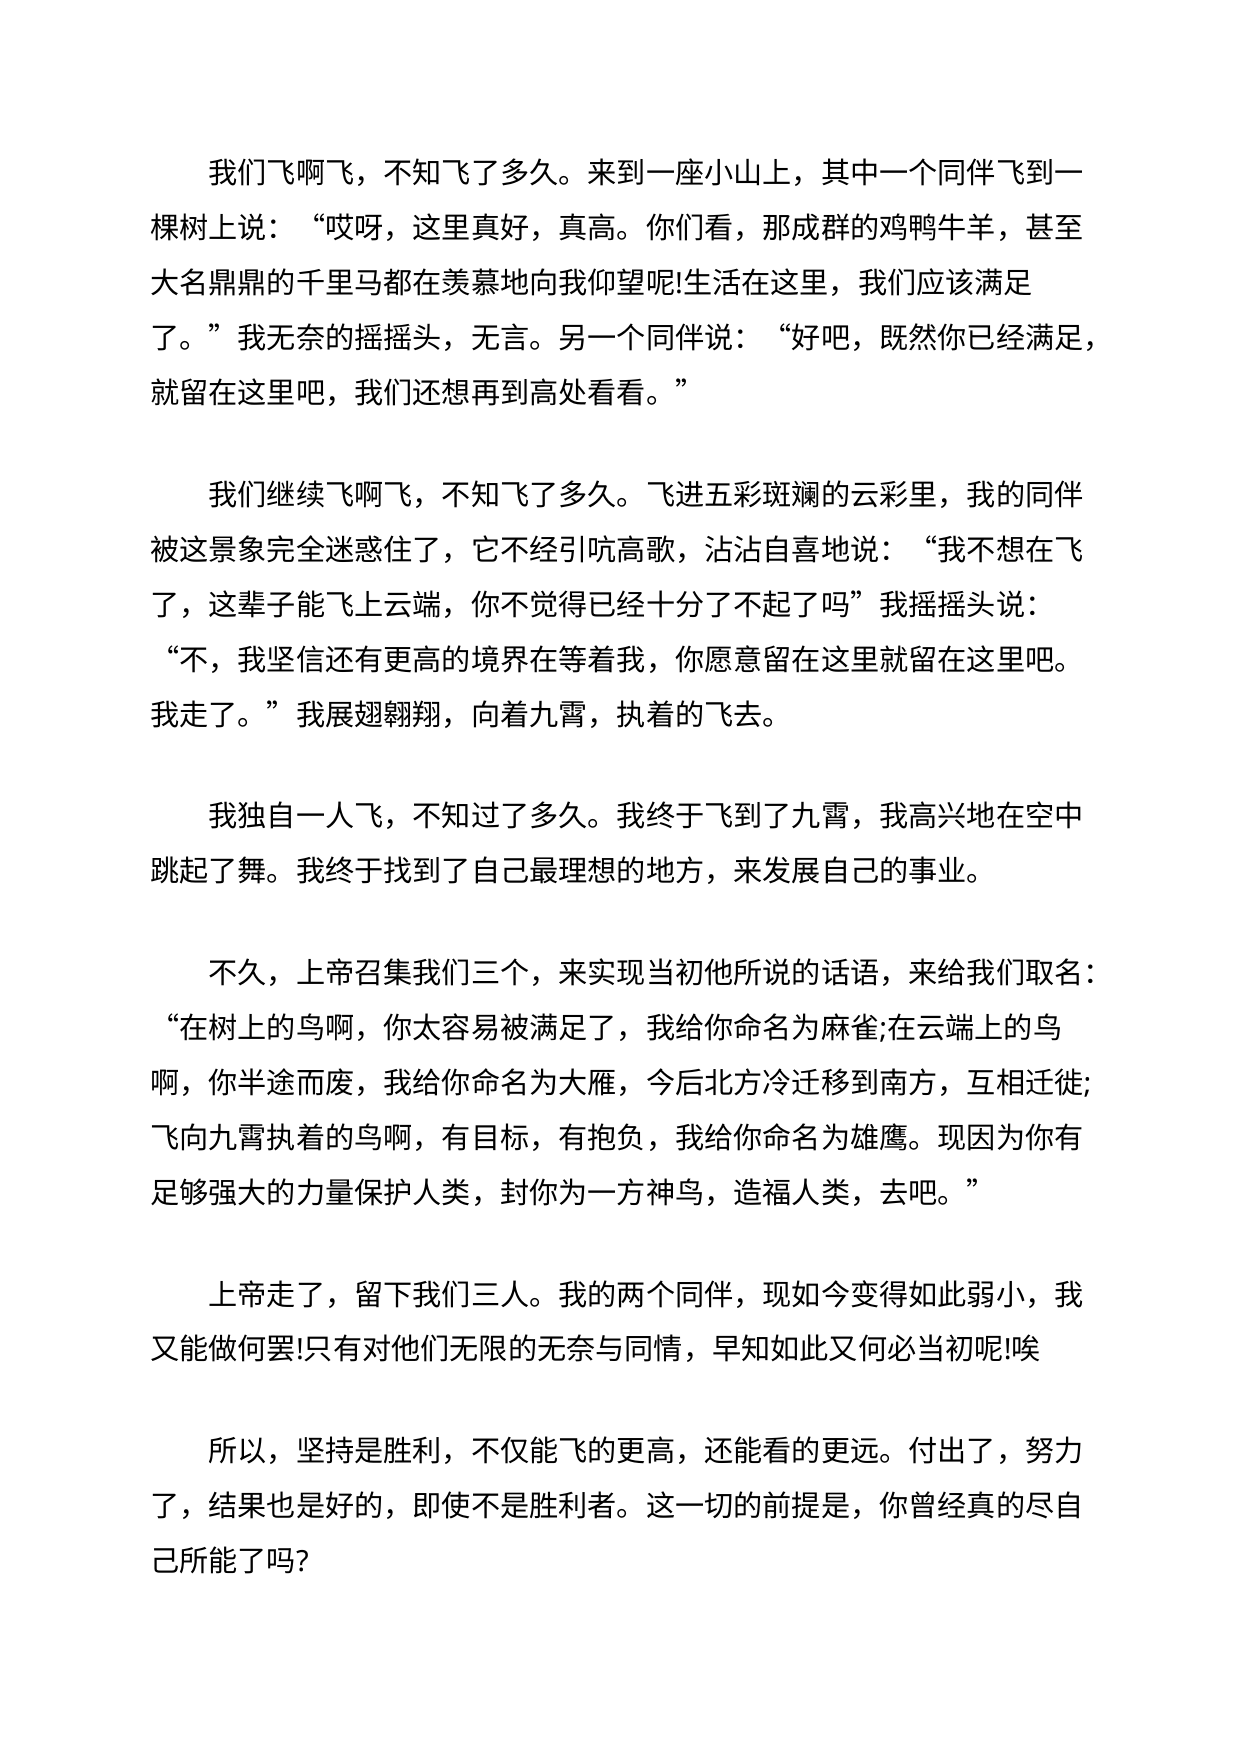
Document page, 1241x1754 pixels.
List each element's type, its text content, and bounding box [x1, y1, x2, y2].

text 所以，坚持是胜利，不仅能飞的更高，还能看的更远。付出了，努力了，结果也是好的，即使不是胜利者。这一切的前提是，你曾经真的尽自己所能了吗? [150, 1428, 1090, 1580]
text 上帝走了，留下我们三人。我的两个同伴，现如今变得如此弱小，我又能做何罢!只有对他们无限的无奈与同情，早知如此又何必当初呢!唉 [150, 1271, 1090, 1368]
text 我们飞啊飞，不知飞了多久。来到一座小山上，其中一个同伴飞到一棵树上说：“哎呀，这里真好，真高。你们看，那成群的鸡鸭牛羊，甚至大名鼎鼎的千里马都在羡慕地向我仰望呢!生活在这里，我们应该满足了。”我无奈的摇摇头，无言。另一个同伴说：“好吧，既然你已经满足，就留在这里吧，我们还想再到高处看看。” [150, 150, 1090, 412]
text 我独自一人飞，不知过了多久。我终于飞到了九霄，我高兴地在空中跳起了舞。我终于找到了自己最理想的地方，来发展自己的事业。 [150, 793, 1090, 890]
text 不久，上帝召集我们三个，来实现当初他所说的话语，来给我们取名：“在树上的鸟啊，你太容易被满足了，我给你命名为麻雀;在云端上的鸟啊，你半途而废，我给你命名为大雁，今后北方冷迁移到南方，互相迁徙;飞向九霄执着的鸟啊，有目标，有抱负，我给你命名为雄鹰。现因为你有足够强大的力量保护人类，封你为一方神鸟，造福人类，去吧。” [150, 949, 1090, 1212]
text 我们继续飞啊飞，不知飞了多久。飞进五彩斑斓的云彩里，我的同伴被这景象完全迷惑住了，它不经引吭高歌，沾沾自喜地说：“我不想在飞了，这辈子能飞上云端，你不觉得已经十分了不起了吗”我摇摇头说：“不，我坚信还有更高的境界在等着我，你愿意留在这里就留在这里吧。我走了。”我展翅翱翔，向着九霄，执着的飞去。 [150, 471, 1090, 733]
